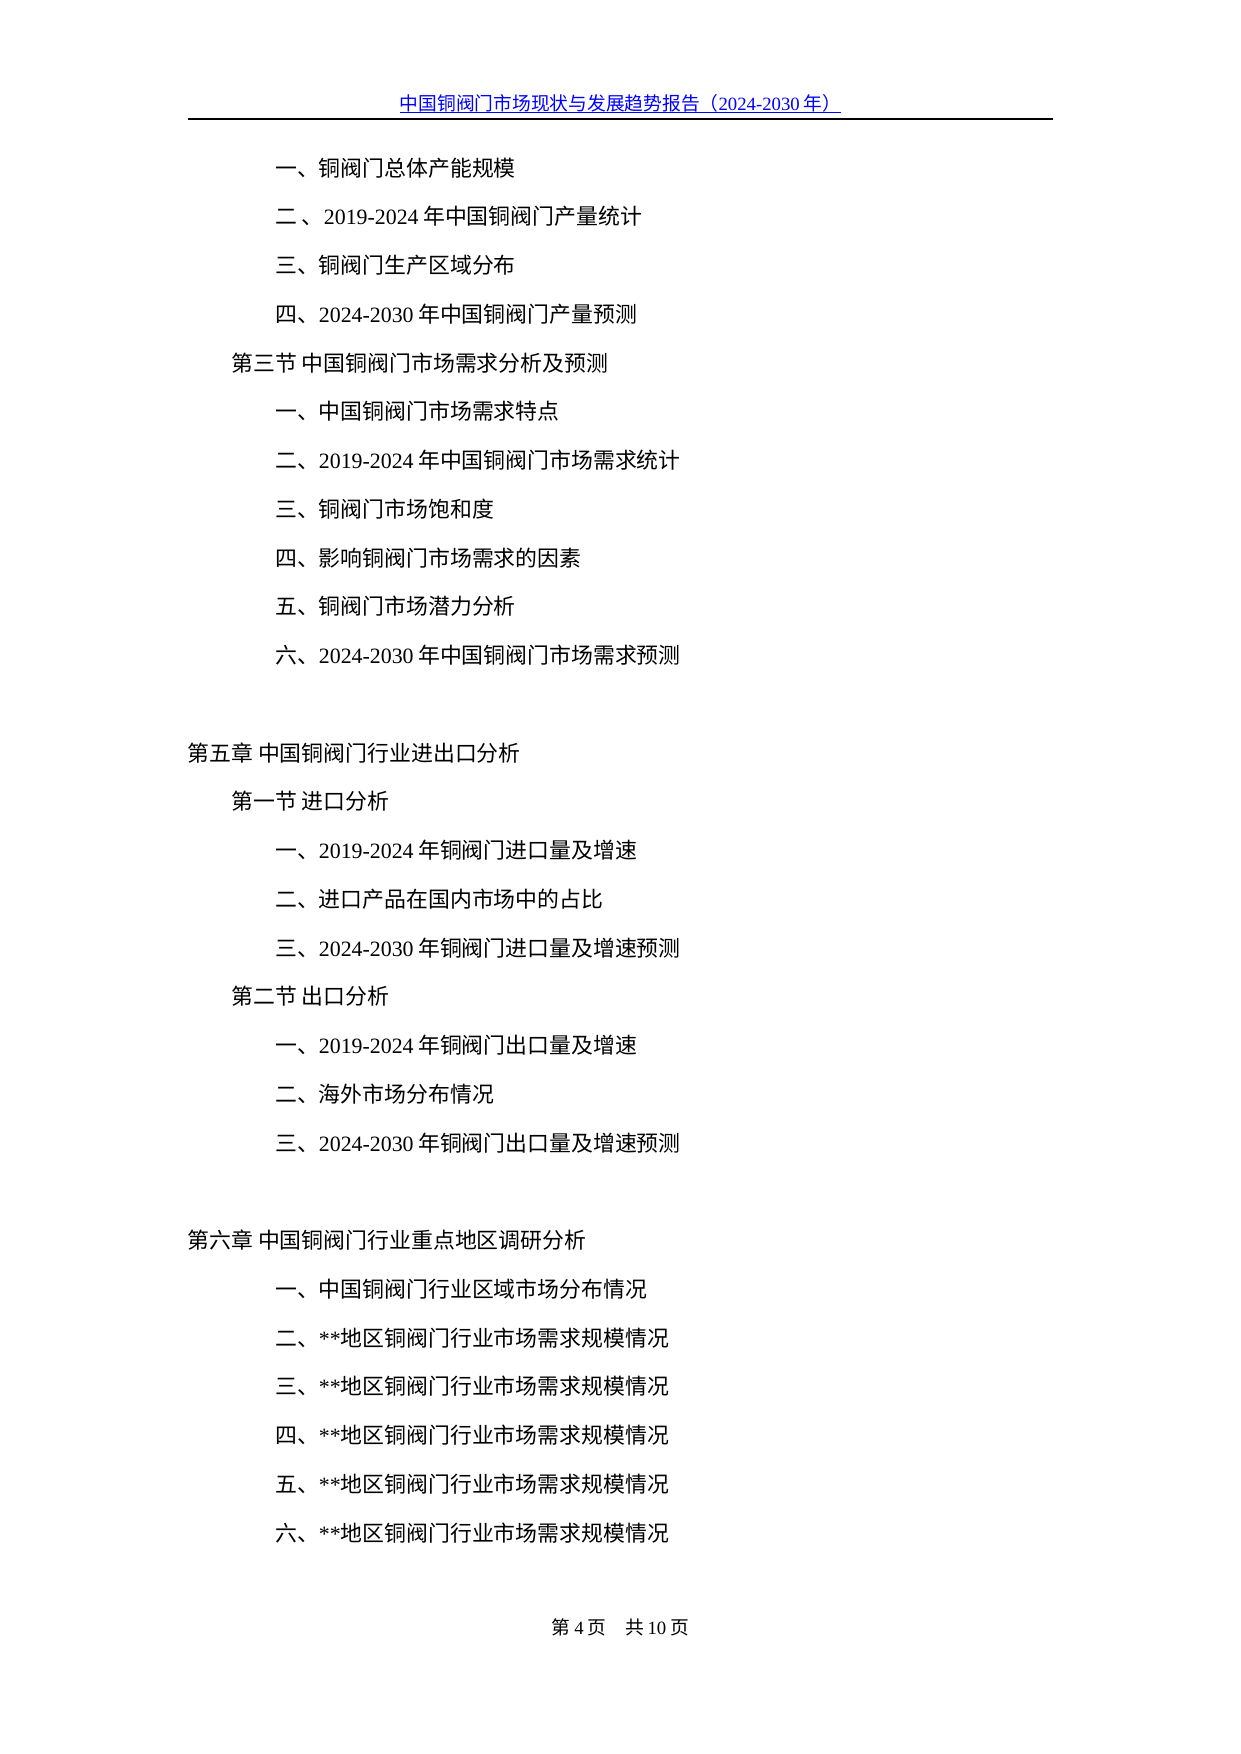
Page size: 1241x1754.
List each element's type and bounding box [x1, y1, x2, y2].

text [187, 150, 1053, 1548]
